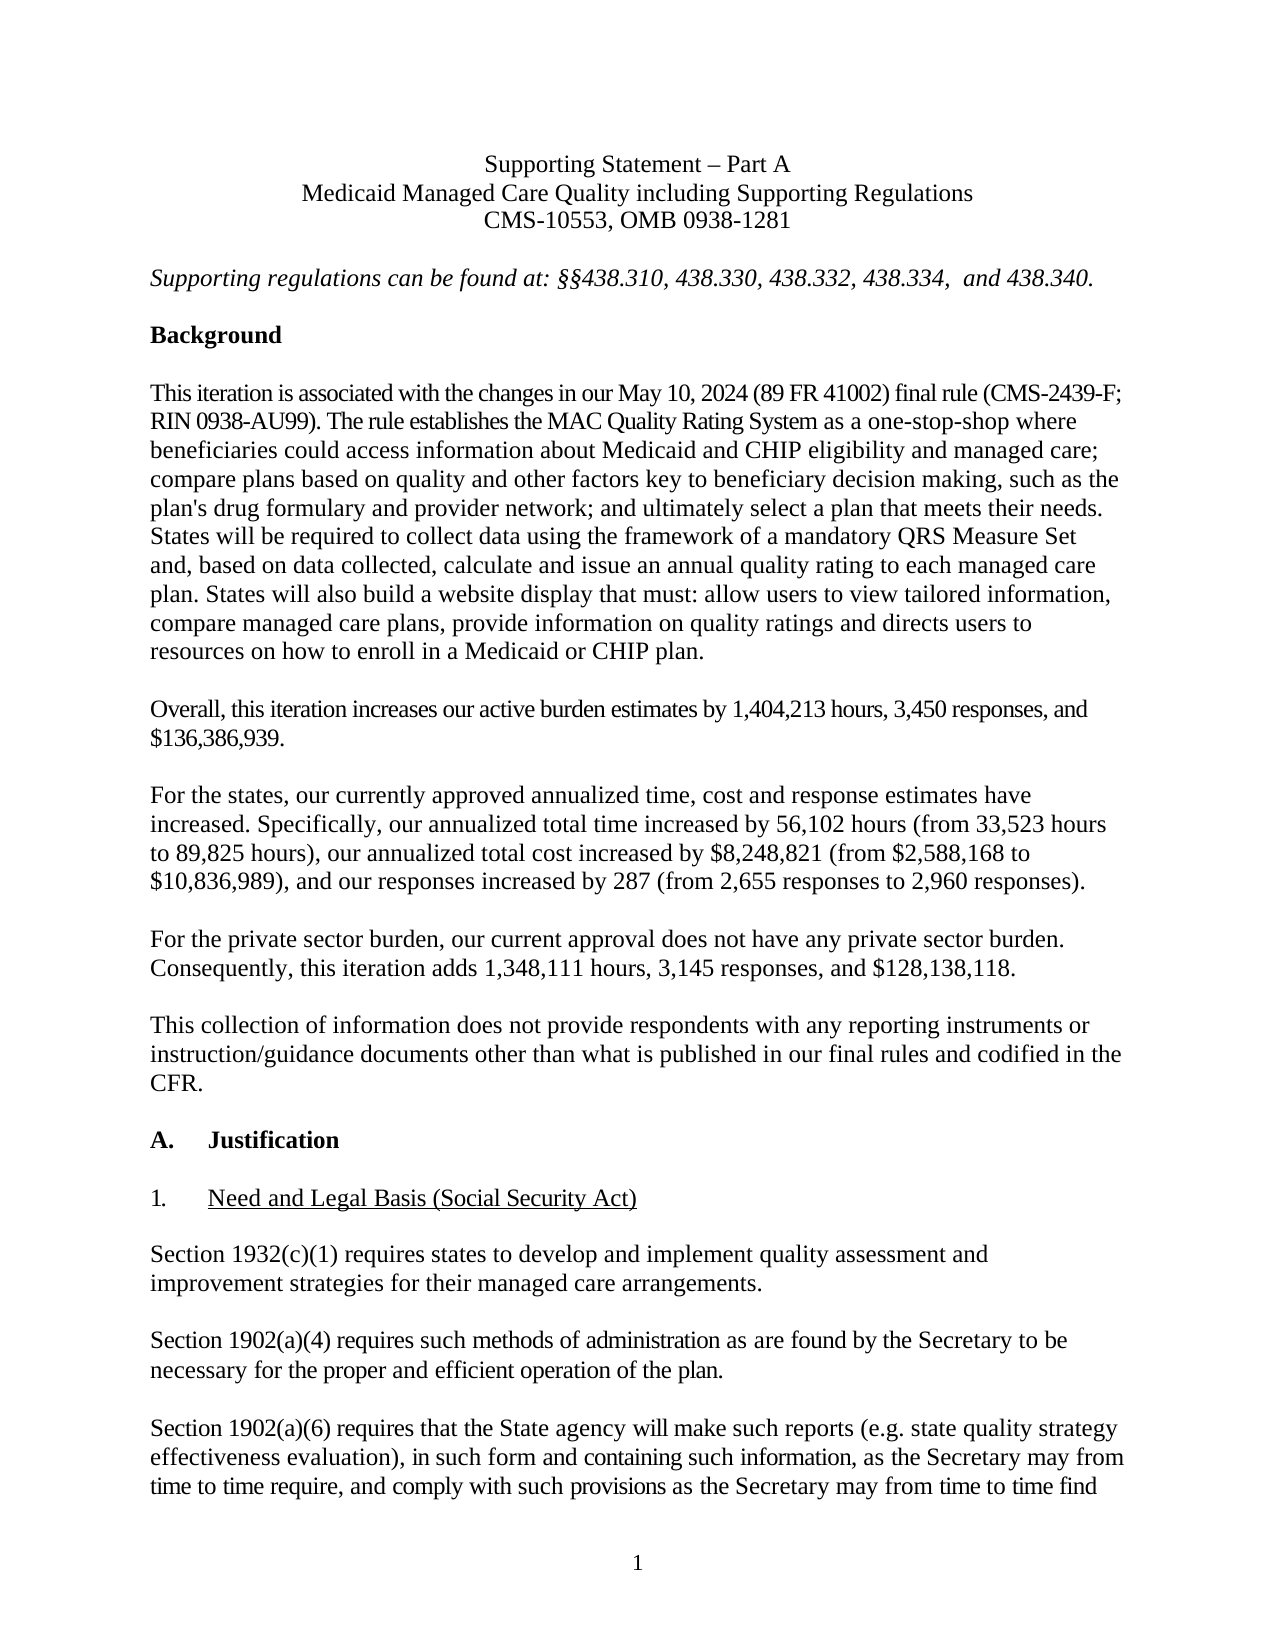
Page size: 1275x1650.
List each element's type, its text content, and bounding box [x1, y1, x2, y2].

text This iteration is associated with the changes in our May 10, 2024 (89 FR 41002) final rule (CMS-2439-F; RIN 0938-AU99). The rule establishes the MAC Quality Rating System as a one-stop-shop where beneficiaries could access information about Medicaid and CHIP eligibility and managed care; compare plans based on quality and other factors key to beneficiary decision making, such as the plan's drug formulary and provider network; and ultimately select a plan that meets their needs. States will be required to collect data using the framework of a mandatory QRS Measure Set and, based on data collected, calculate and issue an annual quality rating to each managed care plan. States will also build a website display that must: allow users to view tailored information, compare managed care plans, provide information on quality ratings and directs users to resources on how to enroll in a Medicaid or CHIP plan. [150, 378, 1125, 665]
text Section 1902(a)(4) requires such methods of administration as are found by the Secretary to be necessary for the proper and efficient operation of the plan. [150, 1326, 1125, 1384]
text This collection of information does not provide respondents with any reporting instruments or instruction/guidance documents other than what is published in our final rules and codified in the CFR. [150, 1010, 1125, 1096]
text Supporting regulations can be found at: §§438.310, 438.330, 438.332, 438.334, and 438.340. [150, 263, 1125, 291]
text For the private sector burden, our current approval does not have any private sector burden. Consequently, this iteration adds 1,348,111 hours, 3,145 responses, and $128,138,118. [150, 924, 1125, 981]
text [150, 1413, 1125, 1500]
text CMS-10553, OMB 0938-1281 [150, 207, 1125, 234]
list Need and Legal Basis (Social Security Act) [150, 1183, 1125, 1211]
text For the states, our currently approved annualized time, cost and response estimates have increased. Specifically, our annualized total time increased by 56,102 hours (from 33,523 hours to 89,825 hours), our annualized total cost increased by $8,248,821 (from $2,588,168 to $10,836,989), and our responses increased by 287 (from 2,655 responses to 2,960 responses). [150, 780, 1125, 895]
subtitle Background [150, 320, 1125, 349]
text Supporting Statement – Part A [150, 150, 1125, 178]
subtitle Justification [150, 1125, 1125, 1154]
text Overall, this iteration increases our active burden estimates by 1,404,213 hours, 3,450 responses, and $136,386,939. [150, 694, 1125, 751]
text Section 1932(c)(1) requires states to develop and implement quality assessment and improvement strategies for their managed care arrangements. [150, 1240, 1125, 1297]
text Medicaid Managed Care Quality including Supporting Regulations [150, 178, 1125, 207]
